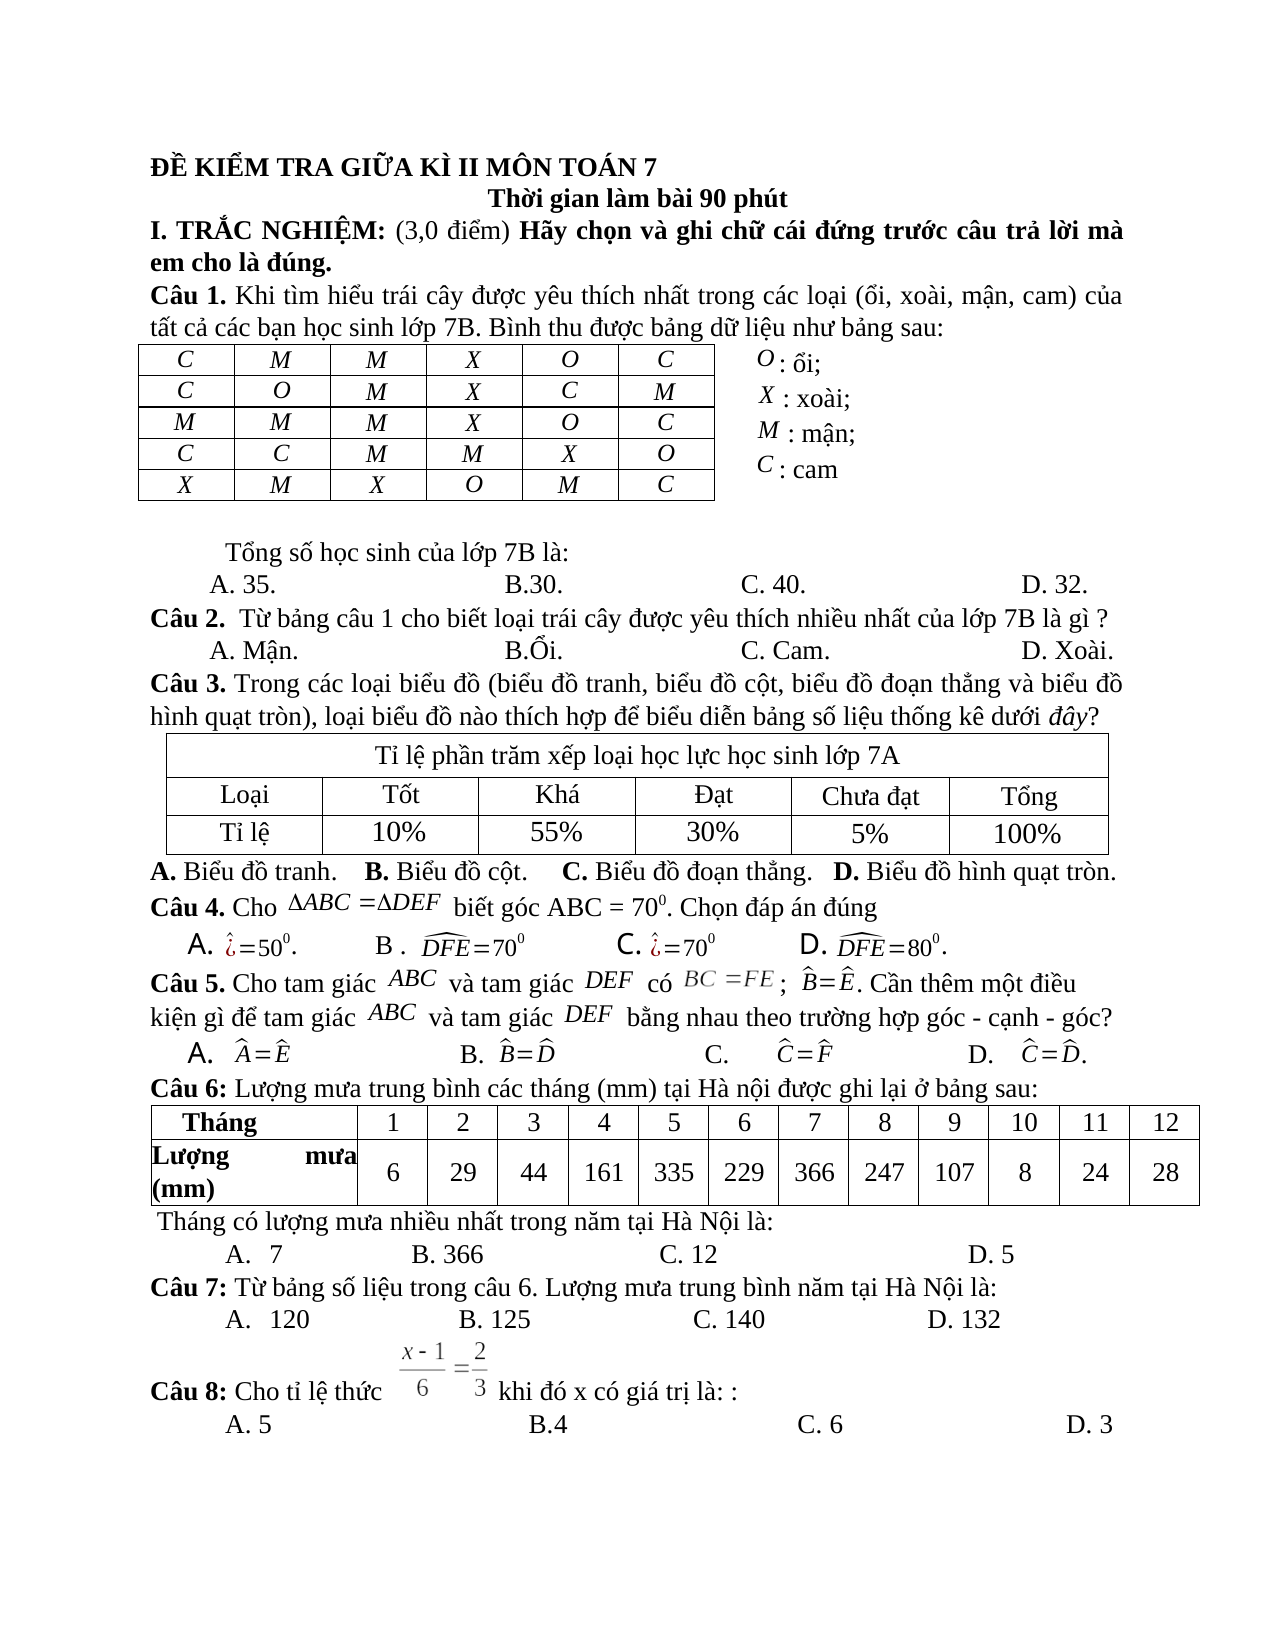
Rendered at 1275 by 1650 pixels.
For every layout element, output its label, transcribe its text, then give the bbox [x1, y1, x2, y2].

list 120 B. 125 C. 140 D. 132 [225, 1303, 1125, 1334]
text : cam [715, 450, 1125, 484]
table_header 7 [779, 1106, 848, 1138]
table_cell 29 [428, 1140, 497, 1204]
table_cell [619, 470, 714, 499]
table_cell 44 [498, 1140, 568, 1204]
text : ổi; [715, 344, 1125, 379]
table_cell 366 [779, 1140, 848, 1204]
table_cell Đạt [636, 778, 791, 815]
table_cell 6 [358, 1140, 427, 1204]
table_cell [331, 376, 426, 406]
text A. Mận. B.Ổi. C. Cam. D. Xoài. [209, 634, 1120, 665]
table_cell [427, 439, 522, 468]
table_cell [950, 816, 1108, 854]
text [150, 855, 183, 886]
table_cell [523, 439, 618, 468]
list 7 B. 366 C. 12 D. 5 [225, 1238, 1125, 1269]
table_header 3 [498, 1106, 568, 1138]
table_cell [792, 816, 949, 854]
table_header 10 [989, 1106, 1059, 1138]
text Câu 1. Khi tìm hiểu trái cây được yêu thích nhất trong các loại (ổi, xoài, mận, cam) của tất cả các bạn học sinh lớp 7B. Bình thu được bảng dữ liệu như bảng sau: [150, 279, 1125, 343]
table_header [331, 345, 426, 375]
table_header 2 [428, 1106, 497, 1138]
table_header [619, 345, 714, 375]
table_cell [139, 376, 234, 406]
table_cell [523, 376, 618, 406]
table_header 5 [639, 1106, 708, 1138]
text Tổng số học sinh của lớp 7B là: [150, 536, 1125, 567]
list . B . C. D. . [187, 923, 1125, 963]
table_header [427, 345, 522, 375]
table_cell [139, 439, 234, 468]
table_cell [235, 439, 330, 468]
text I. TRẮC NGHIỆM: (3,0 điểm) Hãy chọn và ghi chữ cái đứng trước câu trả lời mà em cho là đúng. [150, 214, 1125, 277]
table_header Tỉ lệ phần trăm xếp loại học lực học sinh lớp 7A [167, 734, 1108, 777]
table_cell [331, 470, 426, 499]
table_cell 28 [1130, 1140, 1199, 1204]
table_cell [139, 470, 234, 499]
table_cell Tốt [323, 778, 478, 815]
table_header 1 [358, 1106, 427, 1138]
table_header 6 [709, 1106, 778, 1138]
table_header [139, 345, 234, 375]
table_cell 8 [989, 1140, 1059, 1204]
table_cell [235, 408, 330, 437]
table_cell [479, 816, 635, 854]
text Tháng có lượng mưa nhiều nhất trong năm tại Hà Nội là: [150, 1206, 1125, 1237]
table_header [523, 345, 618, 375]
table_cell [139, 408, 234, 437]
text Thời gian làm bài 90 phút [150, 183, 1125, 214]
table_cell [323, 816, 478, 854]
table_header 11 [1060, 1106, 1129, 1138]
table_cell Tỉ lệ [167, 816, 322, 854]
table_cell [427, 408, 522, 437]
table_cell [619, 376, 714, 406]
text A. 5 B.4 C. 6 D. 3 [225, 1408, 1125, 1439]
table_cell [331, 439, 426, 468]
text A. 35. B.30. C. 40. D. 32. [209, 569, 1120, 600]
text ĐỀ KIỂM TRA GIỮA KÌ II MÔN TOÁN 7 [150, 151, 1125, 182]
table_cell 229 [709, 1140, 778, 1204]
text Câu 5. Cho tam giác và tam giác có ; . Cần thêm một điều kiện gì để tam giác và tam giác bằng nhau theo trường hợp góc - cạnh - góc? [150, 963, 1125, 1033]
text Câu 6: Lượng mưa trung bình các tháng (mm) tại Hà nội được ghi lại ở bảng sau: [150, 1072, 1125, 1103]
table_cell [619, 408, 714, 437]
table_cell [331, 408, 426, 437]
table_cell Tổng [950, 778, 1108, 815]
table_header [235, 345, 330, 375]
table_cell [523, 470, 618, 499]
table_cell Loại [167, 778, 322, 815]
table_cell [636, 816, 791, 854]
table_cell [235, 470, 330, 499]
table_cell 335 [639, 1140, 708, 1204]
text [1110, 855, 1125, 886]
table_cell [427, 470, 522, 499]
table_cell Lượng mưa (mm) [152, 1140, 357, 1204]
text Câu 7: Từ bảng số liệu trong câu 6. Lượng mưa trung bình năm tại Hà Nội là: [150, 1271, 1125, 1302]
text Câu 8: Cho tỉ lệ thức khi đó x có giá trị là: : [150, 1336, 1125, 1406]
table_header Tháng [152, 1106, 357, 1138]
table_cell [523, 408, 618, 437]
table_header 8 [849, 1106, 918, 1138]
table_cell [235, 376, 330, 406]
table_cell 161 [569, 1140, 638, 1204]
text : mận; [715, 415, 1125, 448]
table_cell Khá [479, 778, 635, 815]
text Câu 3. Trong các loại biểu đồ (biểu đồ tranh, biểu đồ cột, biểu đồ đoạn thẳng và biểu đồ hình quạt tròn), loại biểu đồ nào thích hợp để biểu diễn bảng số liệu thống kê dưới đây? [150, 667, 1125, 731]
table_cell 247 [849, 1140, 918, 1204]
table_header 4 [569, 1106, 638, 1138]
table_cell 107 [919, 1140, 988, 1204]
table_cell 24 [1060, 1140, 1129, 1204]
list B. C. D. . [187, 1033, 1125, 1072]
text : xoài; [715, 380, 1125, 413]
table_cell [427, 376, 522, 406]
text Câu 2. Từ bảng câu 1 cho biết loại trái cây được yêu thích nhiều nhất của lớp 7B là gì ? [150, 602, 1125, 633]
table_cell Chưa đạt [792, 778, 949, 815]
table_header 12 [1130, 1106, 1199, 1138]
table_cell [619, 439, 714, 468]
text Câu 4. Cho biết góc ABC = 700. Chọn đáp án đúng [150, 887, 1125, 922]
table_header 9 [919, 1106, 988, 1138]
